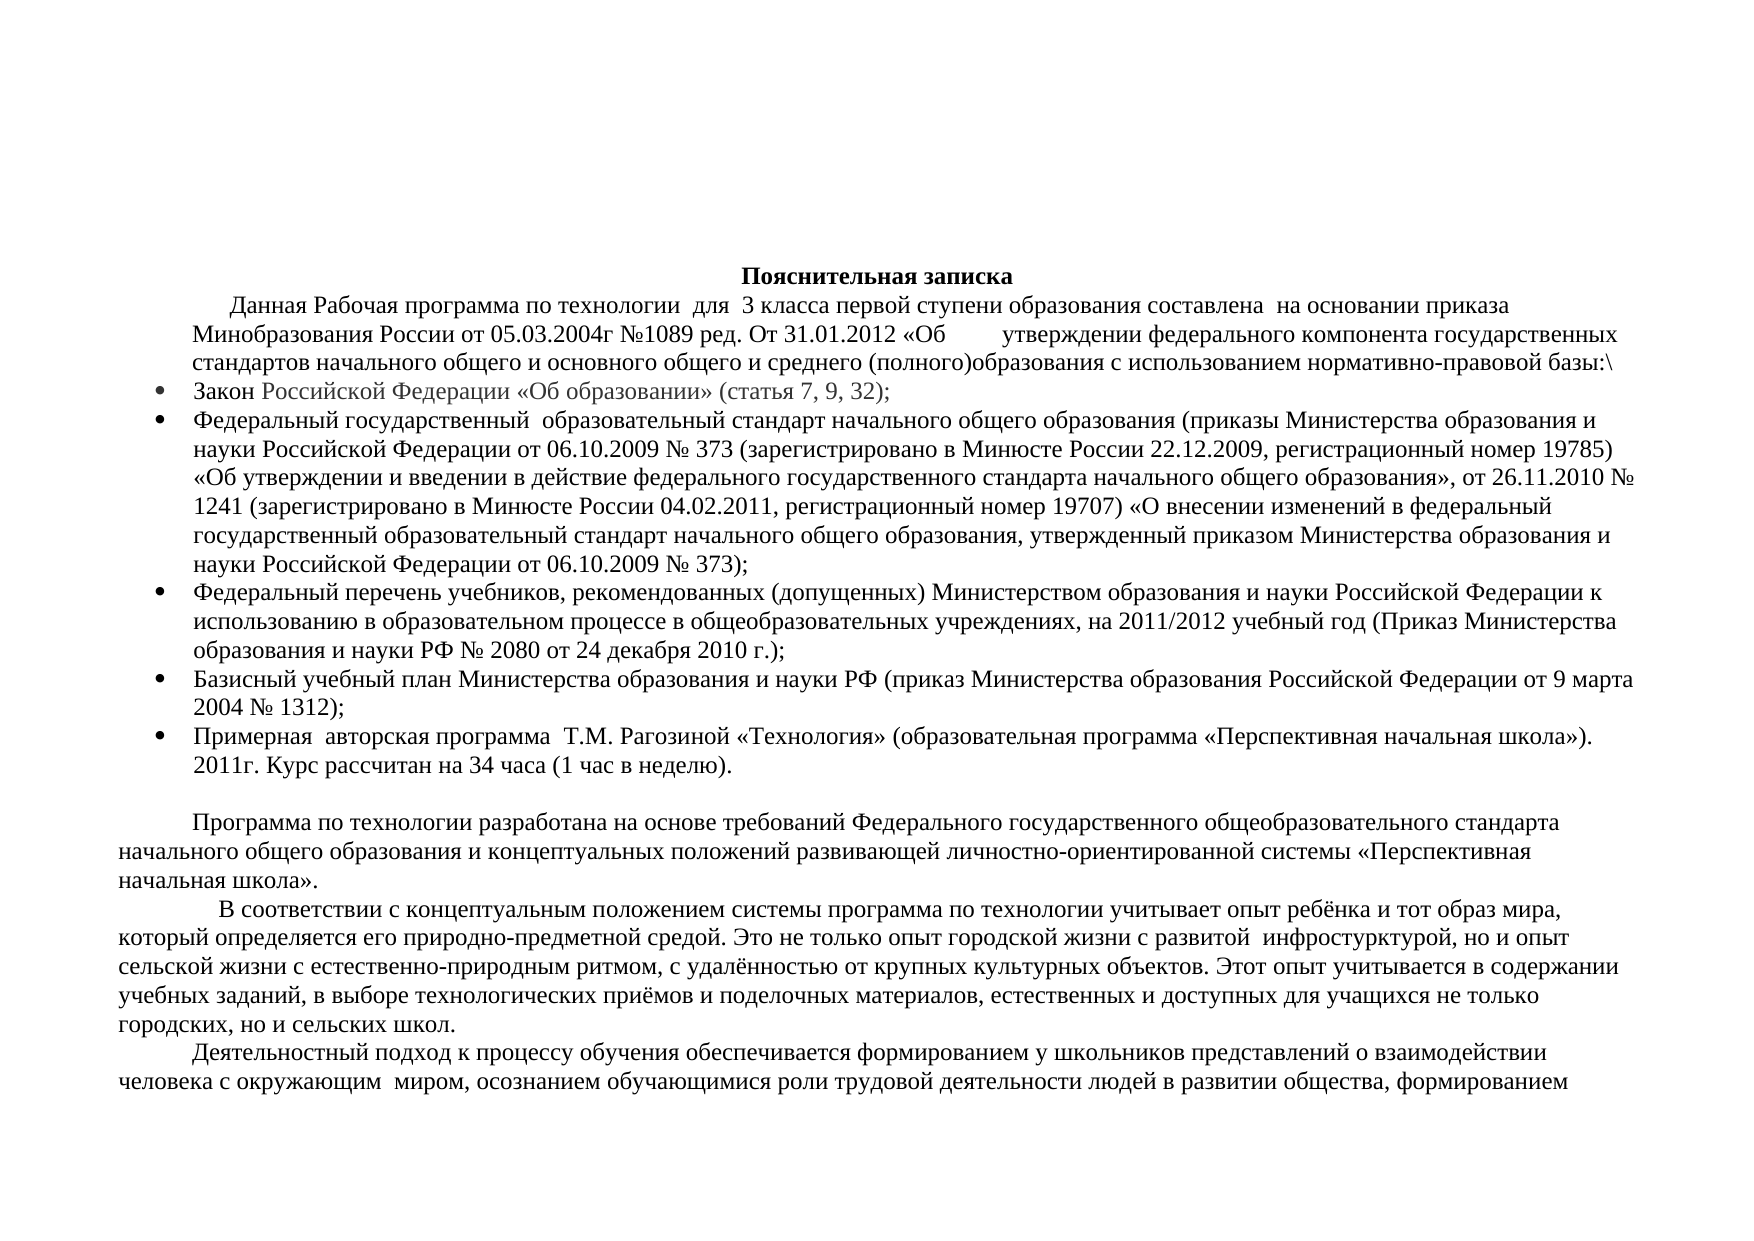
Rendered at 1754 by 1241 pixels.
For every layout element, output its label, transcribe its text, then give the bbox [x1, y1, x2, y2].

list Базисный учебный план Министерства образования и науки РФ (приказ Министерства образования Российской Федерации от 9 марта 2004 № 1312); [156, 664, 1636, 721]
text Программа по технологии разработана на основе требований Федерального государственного общеобразовательного стандарта начального общего образования и концептуальных положений развивающей личностно-ориентированной системы «Перспективная начальная школа». [118, 807, 1636, 894]
list Федеральный государственный образовательный стандарт начального общего образования (приказы Министерства образования и науки Российской Федерации от 06.10.2009 № 373 (зарегистрировано в Минюсте России 22.12.2009, регистрационный номер 19785) «Об утверждении и введении в действие федерального государственного стандарта начального общего образования», от 26.11.2010 № 1241 (зарегистрировано в Минюсте России 04.02.2011, регистрационный номер 19707) «О внесении изменений в федеральный государственный образовательный стандарт начального общего образования, утвержденный приказом Министерства образования и науки Российской Федерации от 06.10.2009 № 373); [156, 405, 1636, 577]
text Пояснительная записка [118, 261, 1636, 290]
text В соответствии с концептуальным положением системы программа по технологии учитывает опыт ребёнка и тот образ мира, который определяется его природно-предметной средой. Это не только опыт городской жизни с развитой инфростурктурой, но и опыт сельской жизни с естественно-природным ритмом, с удалённостью от крупных культурных объектов. Этот опыт учитывается в содержании учебных заданий, в выборе технологических приёмов и поделочных материалов, естественных и доступных для учащихся не только городских, но и сельских школ. [118, 894, 1636, 1037]
list Закон Российской Федерации «Об образовании» (статья 7, 9, 32); [156, 376, 1636, 405]
text Данная Рабочая программа по технологии для 3 класса первой ступени образования составлена на основании приказа Минобразования России от 05.03.2004г №1089 ред. От 31.01.2012 «Об утверждении федерального компонента государственных стандартов начального общего и основного общего и среднего (полного)образования с использованием нормативно-правовой базы:\ [192, 290, 1636, 376]
list Примерная авторская программа Т.М. Рагозиной «Технология» (образовательная программа «Перспективная начальная школа»). 2011г. Курс рассчитан на 34 часа (1 час в неделю). [156, 721, 1636, 779]
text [118, 1037, 1636, 1095]
list Федеральный перечень учебников, рекомендованных (допущенных) Министерством образования и науки Российской Федерации к использованию в образовательном процессе в общеобразовательных учреждениях, на 2011/2012 учебный год (Приказ Министерства образования и науки РФ № 2080 от 24 декабря .); [156, 577, 1636, 664]
